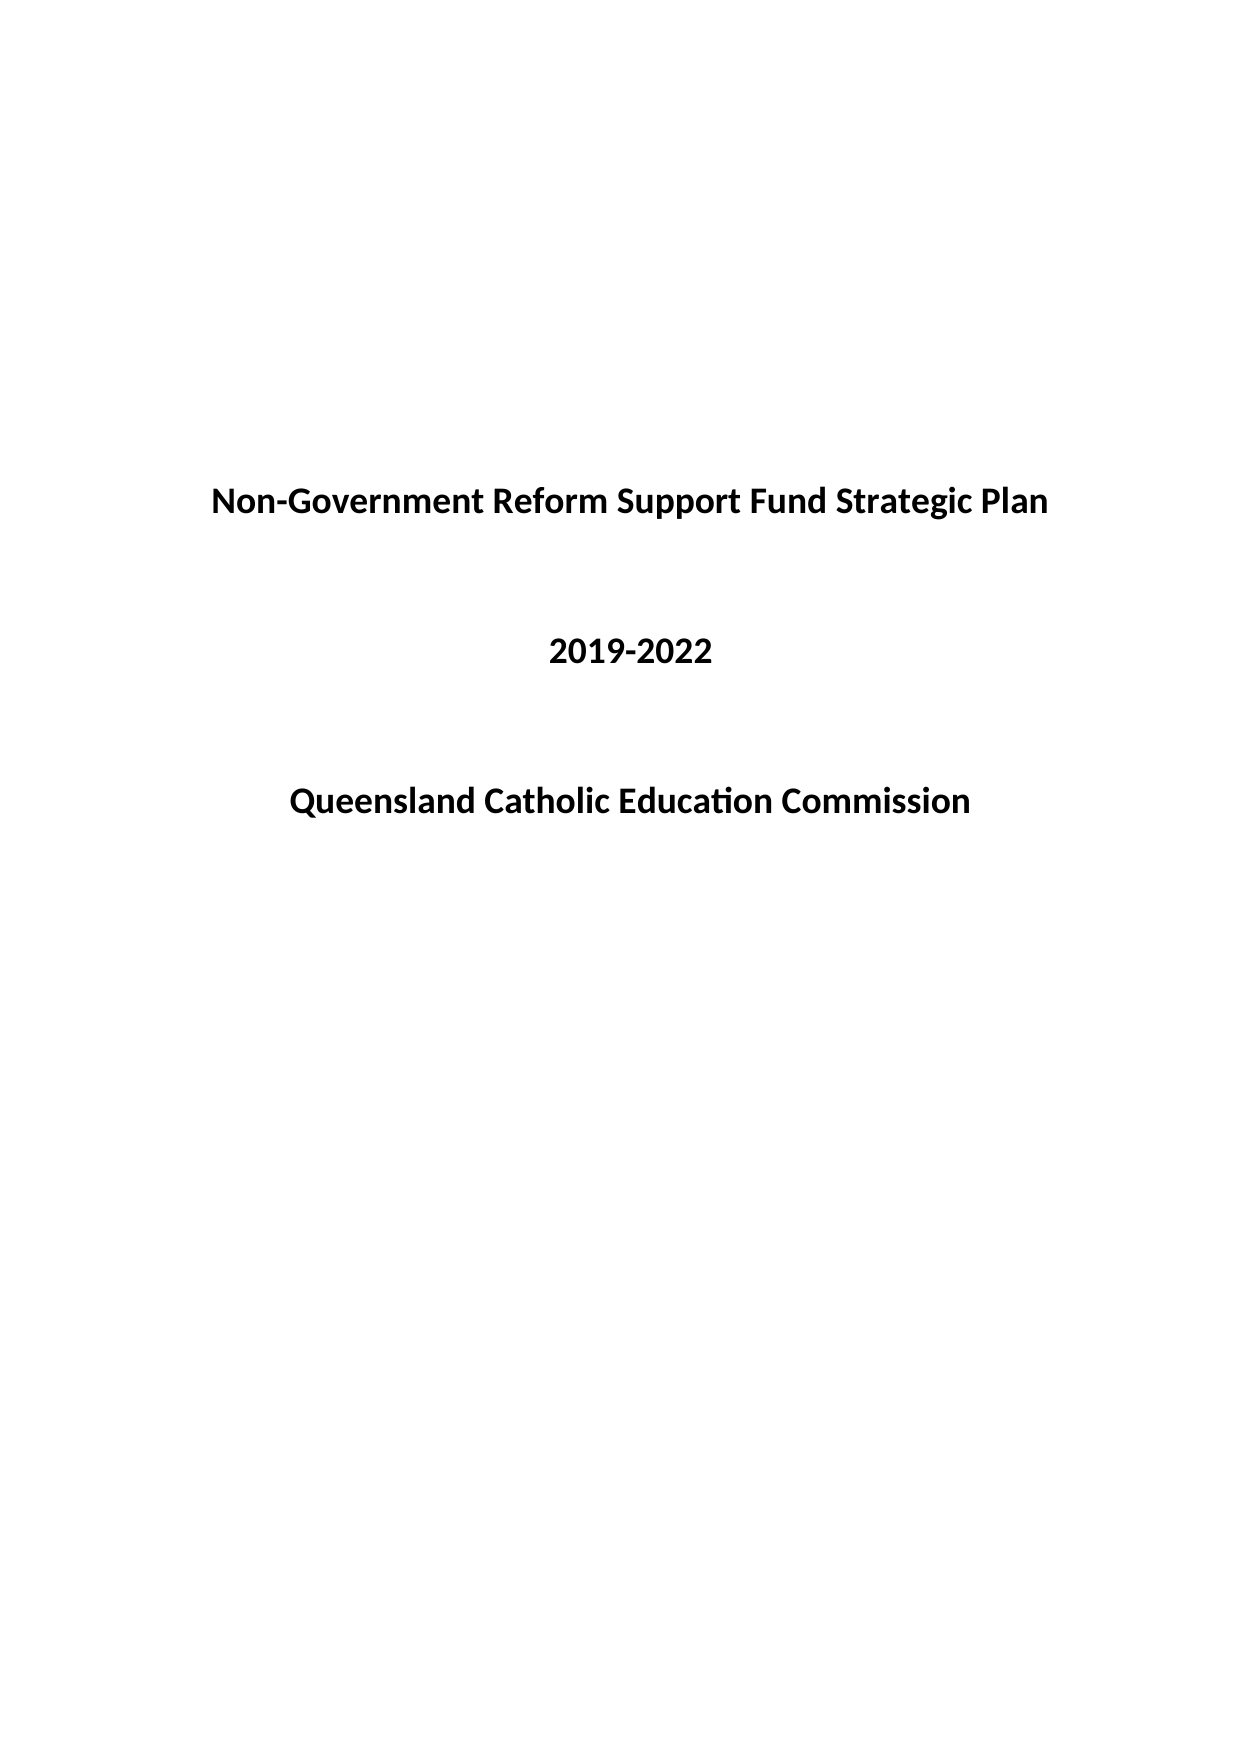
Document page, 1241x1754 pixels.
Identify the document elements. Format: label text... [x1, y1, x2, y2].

subtitle Queensland Catholic Education Commission [198, 777, 1063, 823]
subtitle 2019-2022 [198, 627, 1063, 673]
subtitle Non-Government Reform Support Fund Strategic Plan [198, 477, 1063, 523]
